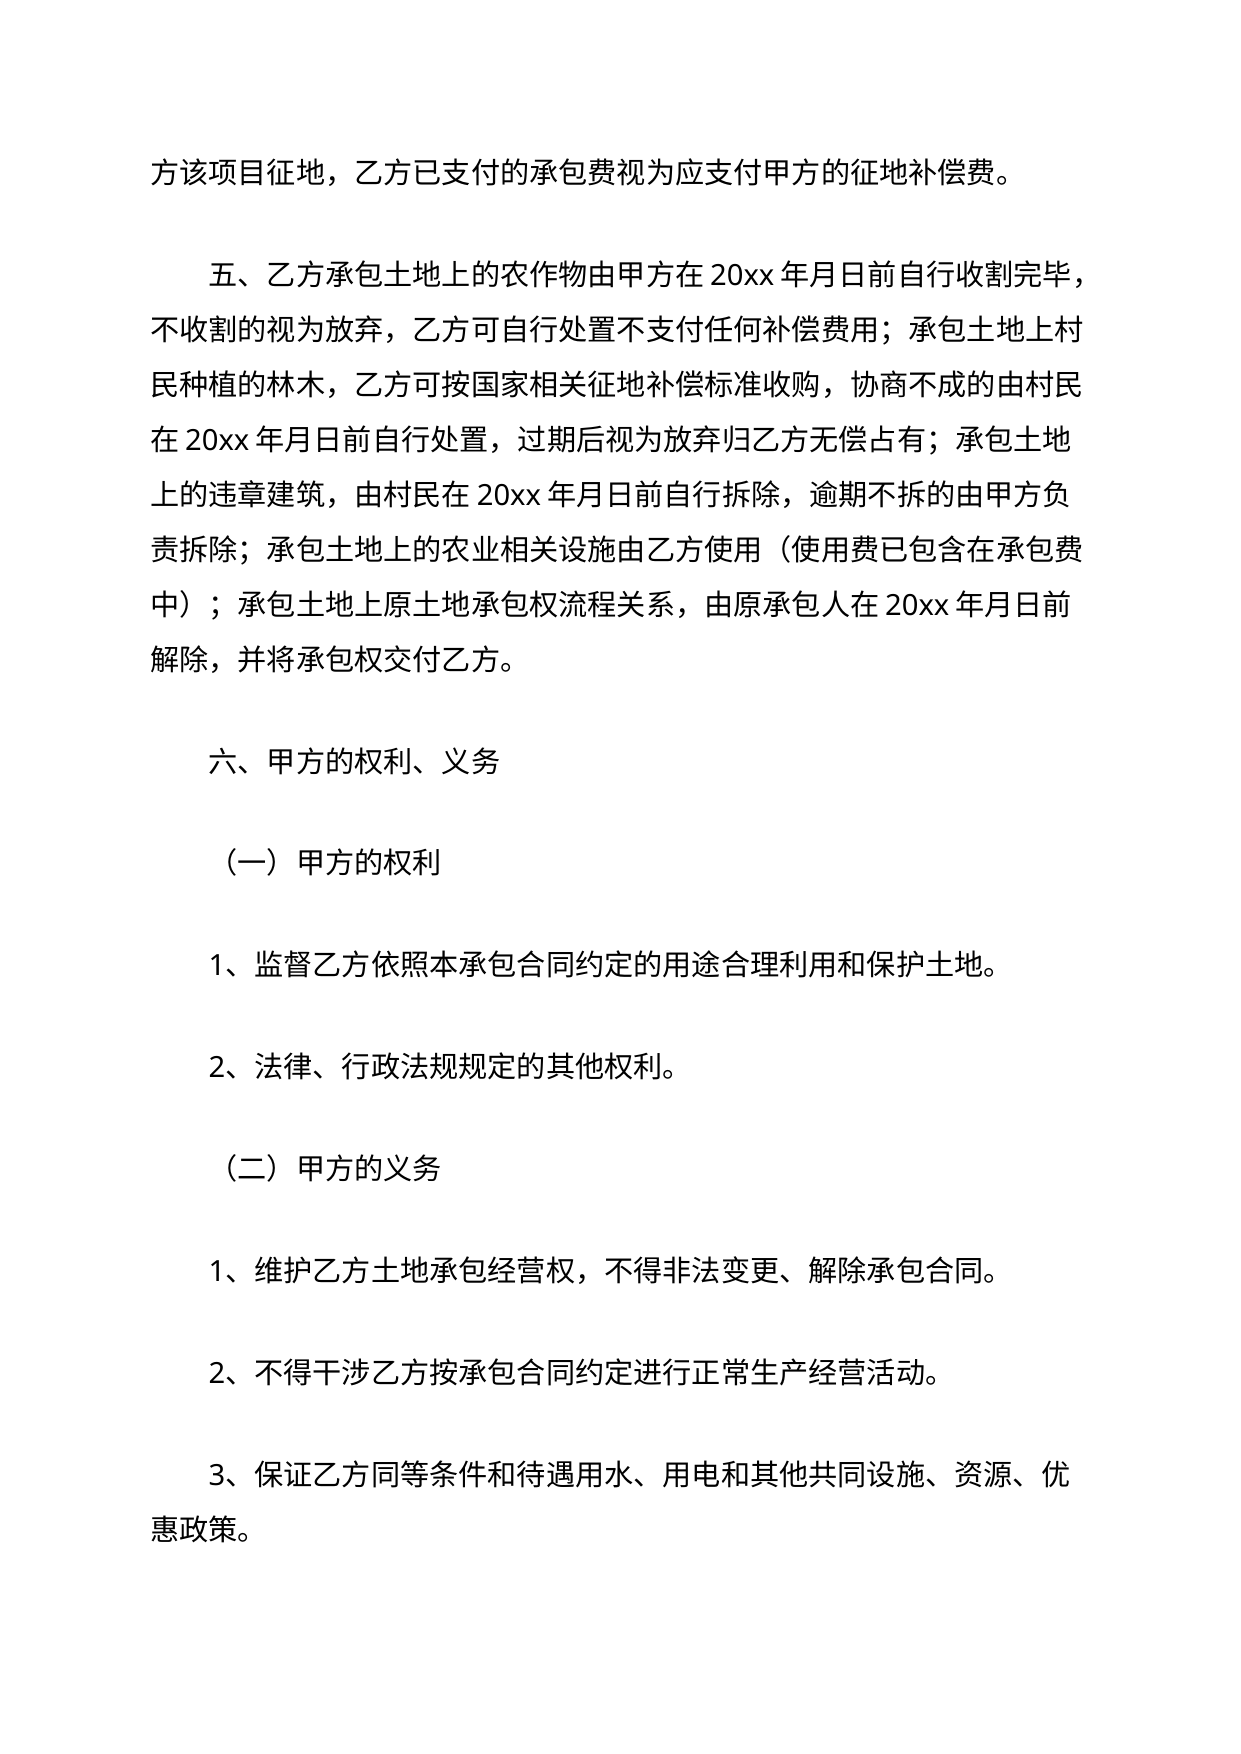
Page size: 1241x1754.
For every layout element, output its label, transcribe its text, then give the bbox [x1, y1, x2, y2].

text 2、法律、行政法规规定的其他权利。 [150, 1044, 1090, 1086]
text 1、监督乙方依照本承包合同约定的用途合理利用和保护土地。 [150, 942, 1090, 984]
text 五、乙方承包土地上的农作物由甲方在20xx年月日前自行收割完毕，不收割的视为放弃，乙方可自行处置不支付任何补偿费用；承包土地上村民种植的林木，乙方可按国家相关征地补偿标准收购，协商不成的由村民在20xx年月日前自行处置，过期后视为放弃归乙方无偿占有；承包土地上的违章建筑，由村民在20xx年月日前自行拆除，逾期不拆的由甲方负责拆除；承包土地上的农业相关设施由乙方使用（使用费已包含在承包费中）；承包土地上原土地承包权流程关系，由原承包人在20xx年月日前解除，并将承包权交付乙方。 [150, 252, 1090, 679]
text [150, 150, 1090, 192]
text 1、维护乙方土地承包经营权，不得非法变更、解除承包合同。 [150, 1247, 1090, 1290]
text （一）甲方的权利 [150, 840, 1090, 882]
text （二）甲方的义务 [150, 1146, 1090, 1188]
text 六、甲方的权利、义务 [150, 738, 1090, 781]
text 2、不得干涉乙方按承包合同约定进行正常生产经营活动。 [150, 1349, 1090, 1392]
text 3、保证乙方同等条件和待遇用水、用电和其他共同设施、资源、优惠政策。 [150, 1451, 1090, 1549]
